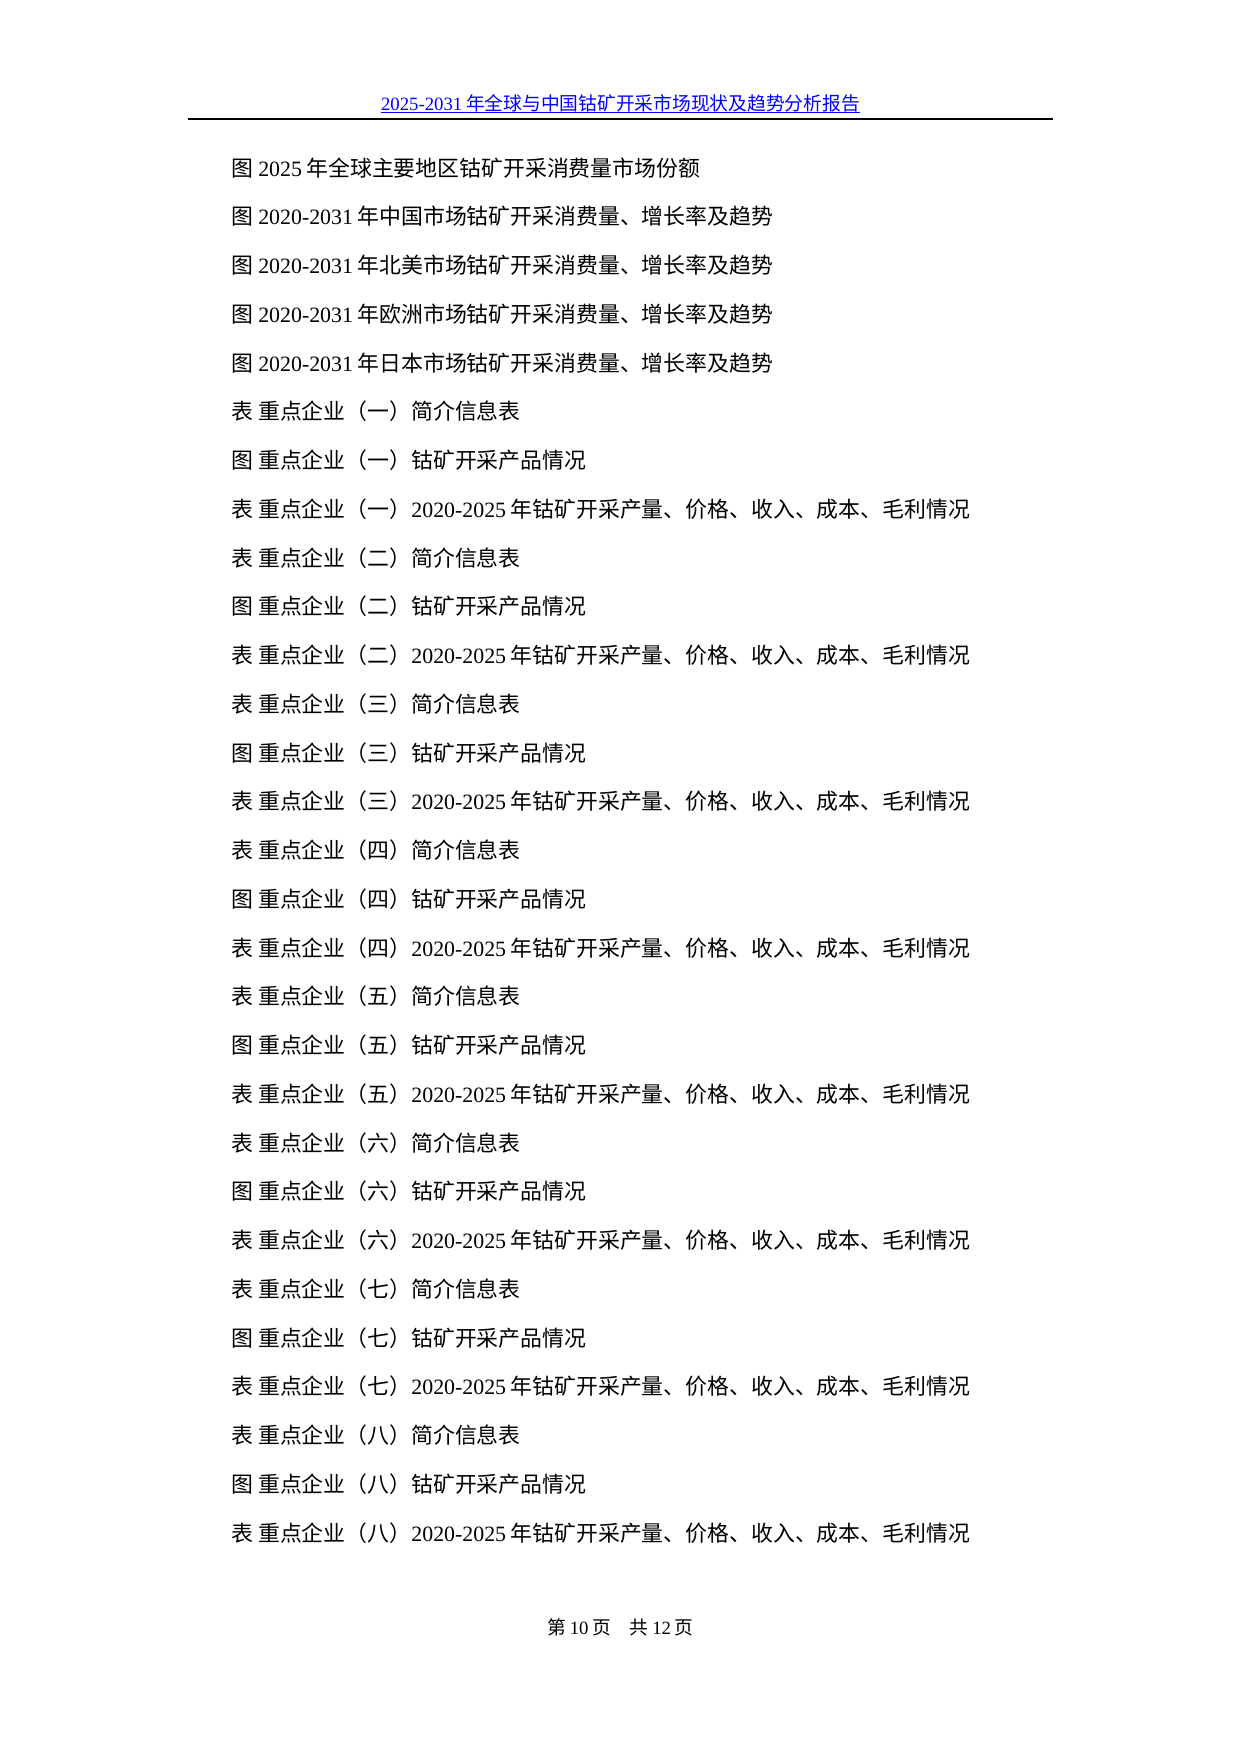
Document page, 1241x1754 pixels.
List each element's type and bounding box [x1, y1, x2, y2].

text [187, 150, 1053, 1548]
